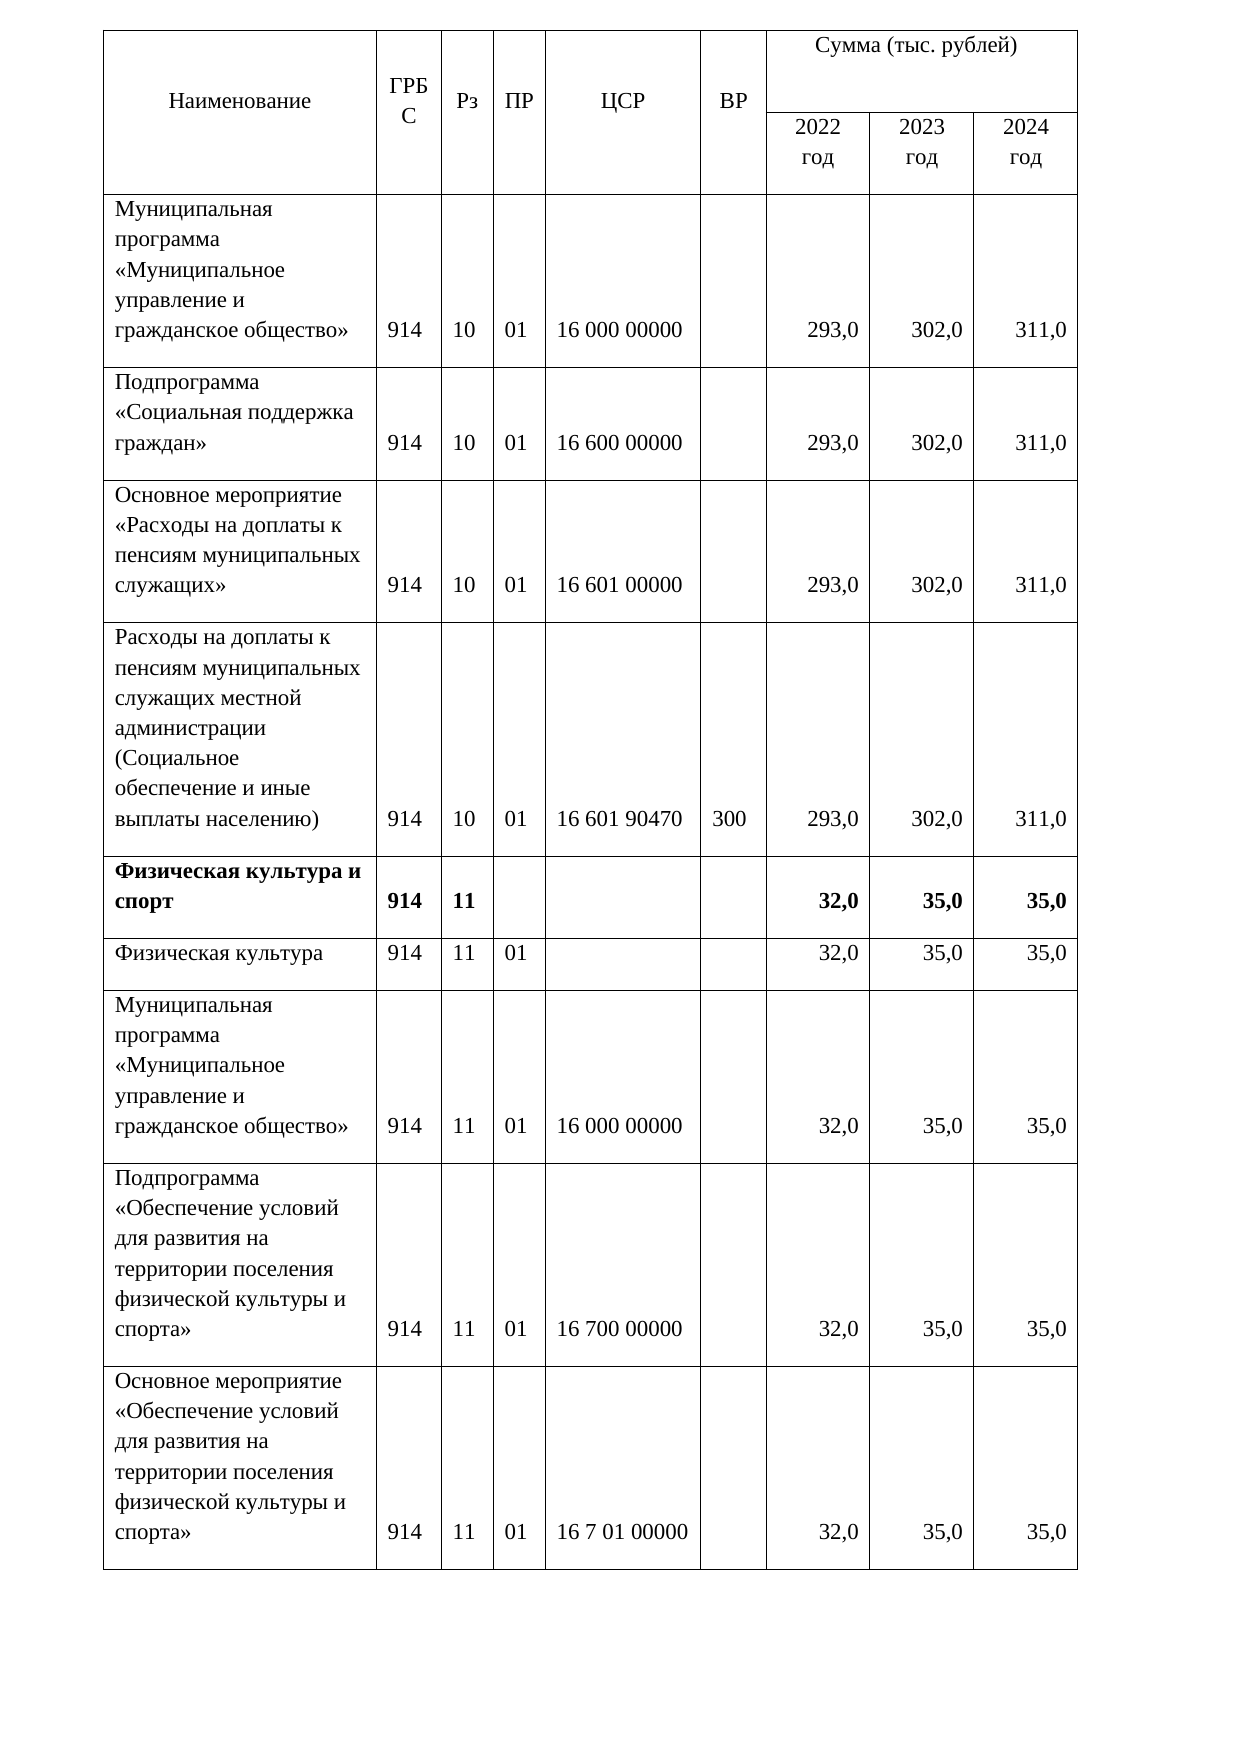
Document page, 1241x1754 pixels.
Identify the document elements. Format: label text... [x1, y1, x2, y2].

table_cell 11 [442, 857, 493, 938]
table_cell 35,0 [870, 857, 973, 938]
table_cell 2024 год [974, 113, 1077, 194]
table_cell [701, 481, 766, 622]
table_cell 914 [377, 195, 441, 367]
table_cell Основное мероприятие «Обеспечение условий для развития на территории поселения физической культуры и спорта» [104, 1367, 376, 1569]
table_cell Физическая культура и спорт [104, 857, 376, 938]
table_cell 01 [494, 1164, 545, 1366]
table_cell 01 [494, 195, 545, 367]
table_cell 302,0 [870, 623, 973, 856]
table_cell 35,0 [974, 1164, 1077, 1366]
table_cell 10 [442, 481, 493, 622]
table_cell 302,0 [870, 481, 973, 622]
table_header Сумма (тыс. рублей) [767, 31, 1077, 112]
table_cell 32,0 [767, 1367, 869, 1569]
table_cell 35,0 [870, 1367, 973, 1569]
table_cell 914 [377, 939, 441, 990]
table_cell 35,0 [870, 991, 973, 1163]
table_cell 32,0 [767, 857, 869, 938]
table_cell [701, 1367, 766, 1569]
table_header ПР [494, 31, 545, 194]
table_cell 293,0 [767, 195, 869, 367]
table_cell [701, 991, 766, 1163]
table_cell 32,0 [767, 1164, 869, 1366]
table_cell Муниципальная программа «Муниципальное управление и гражданское общество» [104, 195, 376, 367]
table_cell 16 7 01 00000 [546, 1367, 700, 1569]
table_cell 914 [377, 1367, 441, 1569]
table_cell 311,0 [974, 481, 1077, 622]
table_cell 11 [442, 1367, 493, 1569]
table_header ЦСР [546, 31, 700, 194]
table_cell Физическая культура [104, 939, 376, 990]
table_cell 11 [442, 939, 493, 990]
table_cell 01 [494, 368, 545, 479]
table_cell [701, 368, 766, 479]
table_cell 35,0 [974, 857, 1077, 938]
table_cell 302,0 [870, 195, 973, 367]
table_cell Основное мероприятие «Расходы на доплаты к пенсиям муниципальных служащих» [104, 481, 376, 622]
table_header ГРБС [377, 31, 441, 194]
table_cell 311,0 [974, 623, 1077, 856]
table_cell 16 601 00000 [546, 481, 700, 622]
table_cell 11 [442, 1164, 493, 1366]
table_cell 35,0 [974, 939, 1077, 990]
table_cell 35,0 [974, 1367, 1077, 1569]
table_cell [701, 1164, 766, 1366]
table_cell 35,0 [870, 1164, 973, 1366]
table_cell 16 601 90470 [546, 623, 700, 856]
table_cell 10 [442, 195, 493, 367]
table_cell 302,0 [870, 368, 973, 479]
table_cell Подпрограмма «Социальная поддержка граждан» [104, 368, 376, 479]
table_cell 16 000 00000 [546, 195, 700, 367]
table_cell Расходы на доплаты к пенсиям муниципальных служащих местной администрации (Социальное обеспечение и иные выплаты населению) [104, 623, 376, 856]
table_cell 2023 год [870, 113, 973, 194]
table_cell 914 [377, 623, 441, 856]
table_cell Муниципальная программа «Муниципальное управление и гражданское общество» [104, 991, 376, 1163]
table_cell 293,0 [767, 481, 869, 622]
table_cell 16 600 00000 [546, 368, 700, 479]
table_cell Подпрограмма «Обеспечение условий для развития на территории поселения физической культуры и спорта» [104, 1164, 376, 1366]
table_cell [701, 939, 766, 990]
table_cell [546, 939, 700, 990]
table_cell 16 000 00000 [546, 991, 700, 1163]
table_cell 10 [442, 623, 493, 856]
table_cell 311,0 [974, 368, 1077, 479]
table_cell [701, 195, 766, 367]
table_cell [494, 857, 545, 938]
table_cell [701, 857, 766, 938]
table_cell 914 [377, 368, 441, 479]
table_cell 914 [377, 481, 441, 622]
table_header Наименование [104, 31, 376, 194]
table_cell 11 [442, 991, 493, 1163]
table_header Рз [442, 31, 493, 194]
table_cell [546, 857, 700, 938]
table_cell 2022 год [767, 113, 869, 194]
table_cell 01 [494, 939, 545, 990]
table_cell 01 [494, 991, 545, 1163]
table_cell 311,0 [974, 195, 1077, 367]
table_cell 01 [494, 1367, 545, 1569]
table_cell 10 [442, 368, 493, 479]
table_cell 293,0 [767, 368, 869, 479]
table_cell 16 700 00000 [546, 1164, 700, 1366]
table_cell 35,0 [870, 939, 973, 990]
table_cell 293,0 [767, 623, 869, 856]
table_cell 914 [377, 857, 441, 938]
table_header ВР [701, 31, 766, 194]
table_cell 32,0 [767, 939, 869, 990]
table_cell 300 [701, 623, 766, 856]
table_cell 01 [494, 623, 545, 856]
table_cell 32,0 [767, 991, 869, 1163]
table_cell 914 [377, 1164, 441, 1366]
table_cell 01 [494, 481, 545, 622]
table_cell 35,0 [974, 991, 1077, 1163]
table_cell 914 [377, 991, 441, 1163]
